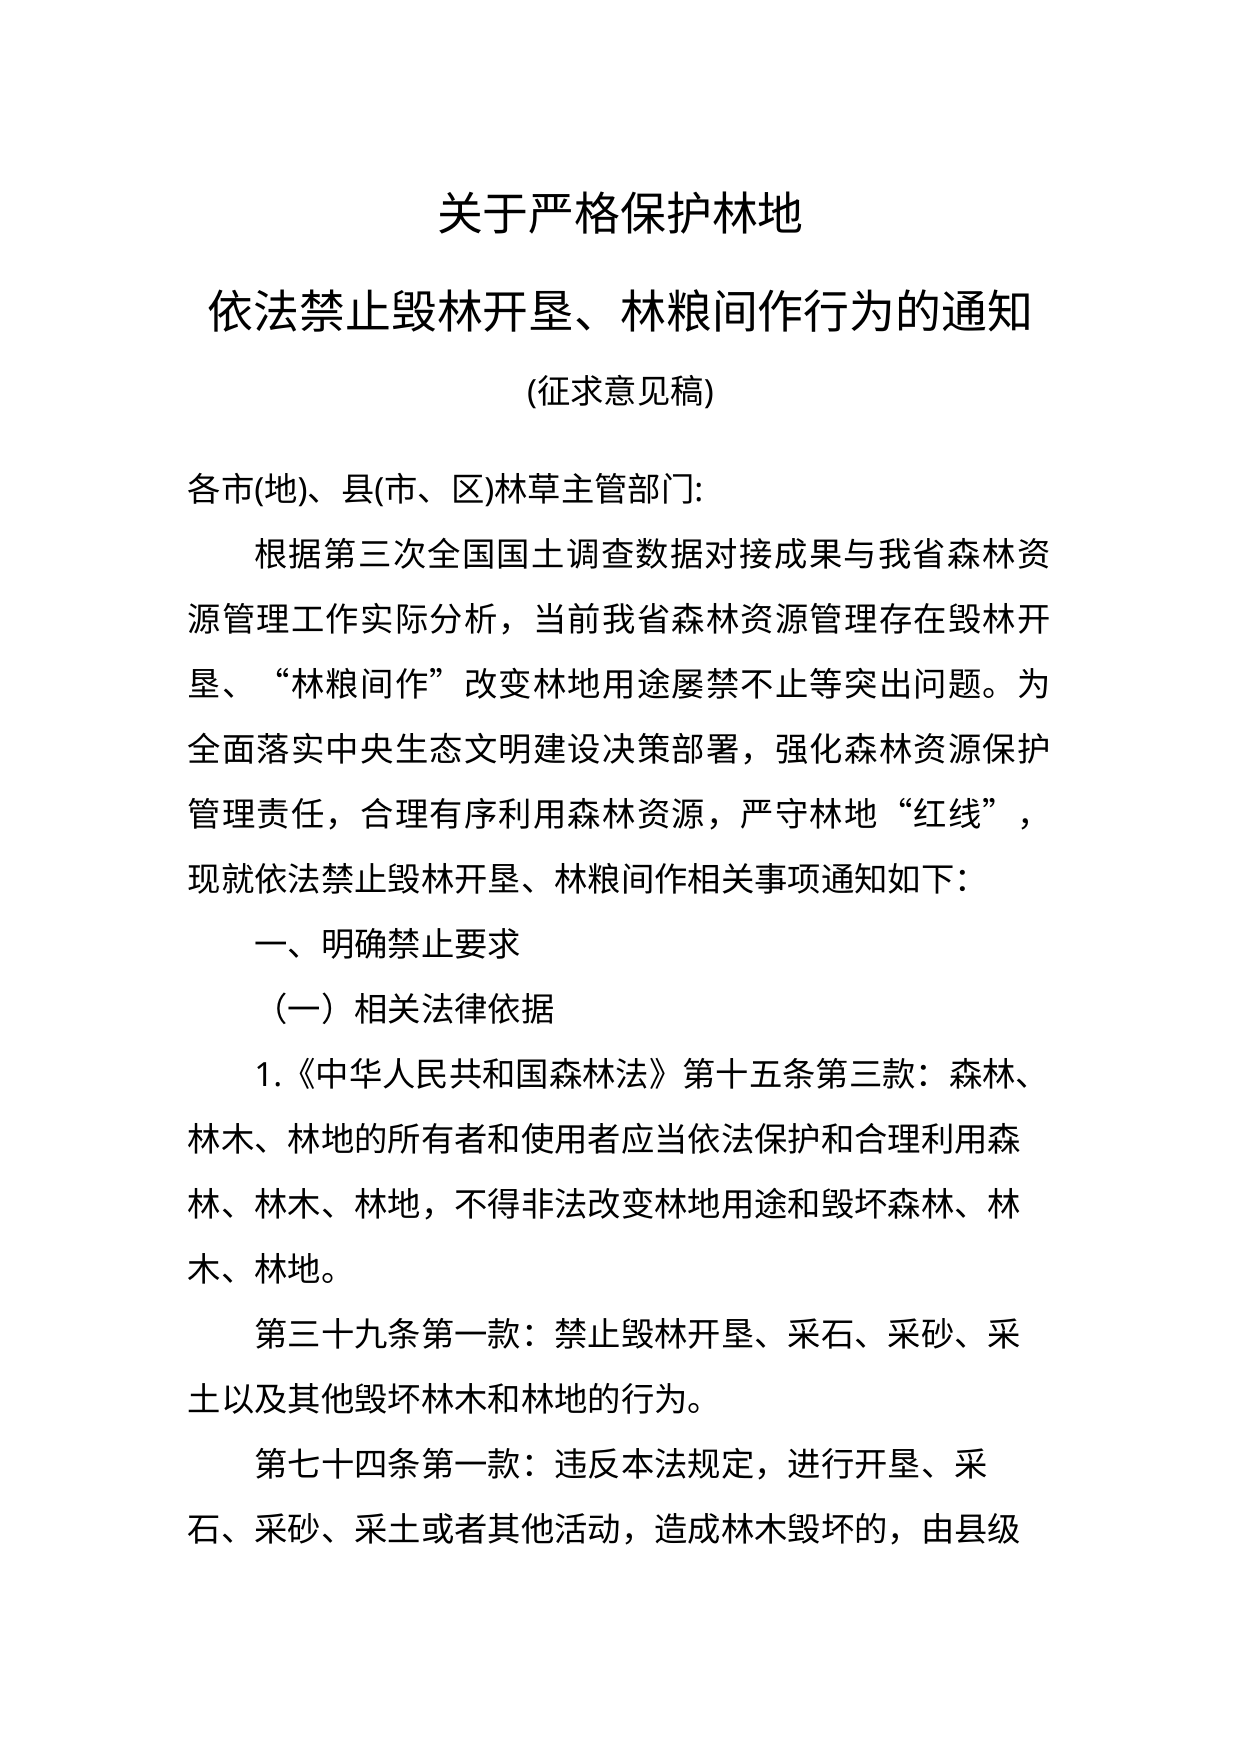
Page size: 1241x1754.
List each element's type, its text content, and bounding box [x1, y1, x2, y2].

text 根据第三次全国国土调查数据对接成果与我省森林资源管理工作实际分析，当前我省森林资源管理存在毁林开垦、“林粮间作”改变林地用途屡禁不止等突出问题。为全面落实中央生态文明建设决策部署，强化森林资源保护管理责任，合理有序利用森林资源，严守林地“红线”，现就依法禁止毁林开垦、林粮间作相关事项通知如下： [187, 519, 1053, 909]
text 第三十九条第一款：禁止毁林开垦、采石、采砂、采土以及其他毁坏林木和林地的行为。 [187, 1299, 1053, 1429]
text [187, 1429, 1053, 1559]
subtitle 依法禁止毁林开垦、林粮间作行为的通知 [187, 259, 1053, 357]
text 1.《中华人民共和国森林法》第十五条第三款：森林、林木、林地的所有者和使用者应当依法保护和合理利用森林、林木、林地，不得非法改变林地用途和毁坏森林、林木、林地。 [187, 1039, 1053, 1299]
text 各市(地)、县(市、区)林草主管部门: [187, 454, 1053, 519]
text （一）相关法律依据 [187, 974, 1053, 1039]
subtitle 关于严格保护林地 [187, 162, 1053, 259]
subtitle (征求意见稿) [187, 357, 1053, 422]
subtitle 一、明确禁止要求 [187, 909, 1053, 974]
